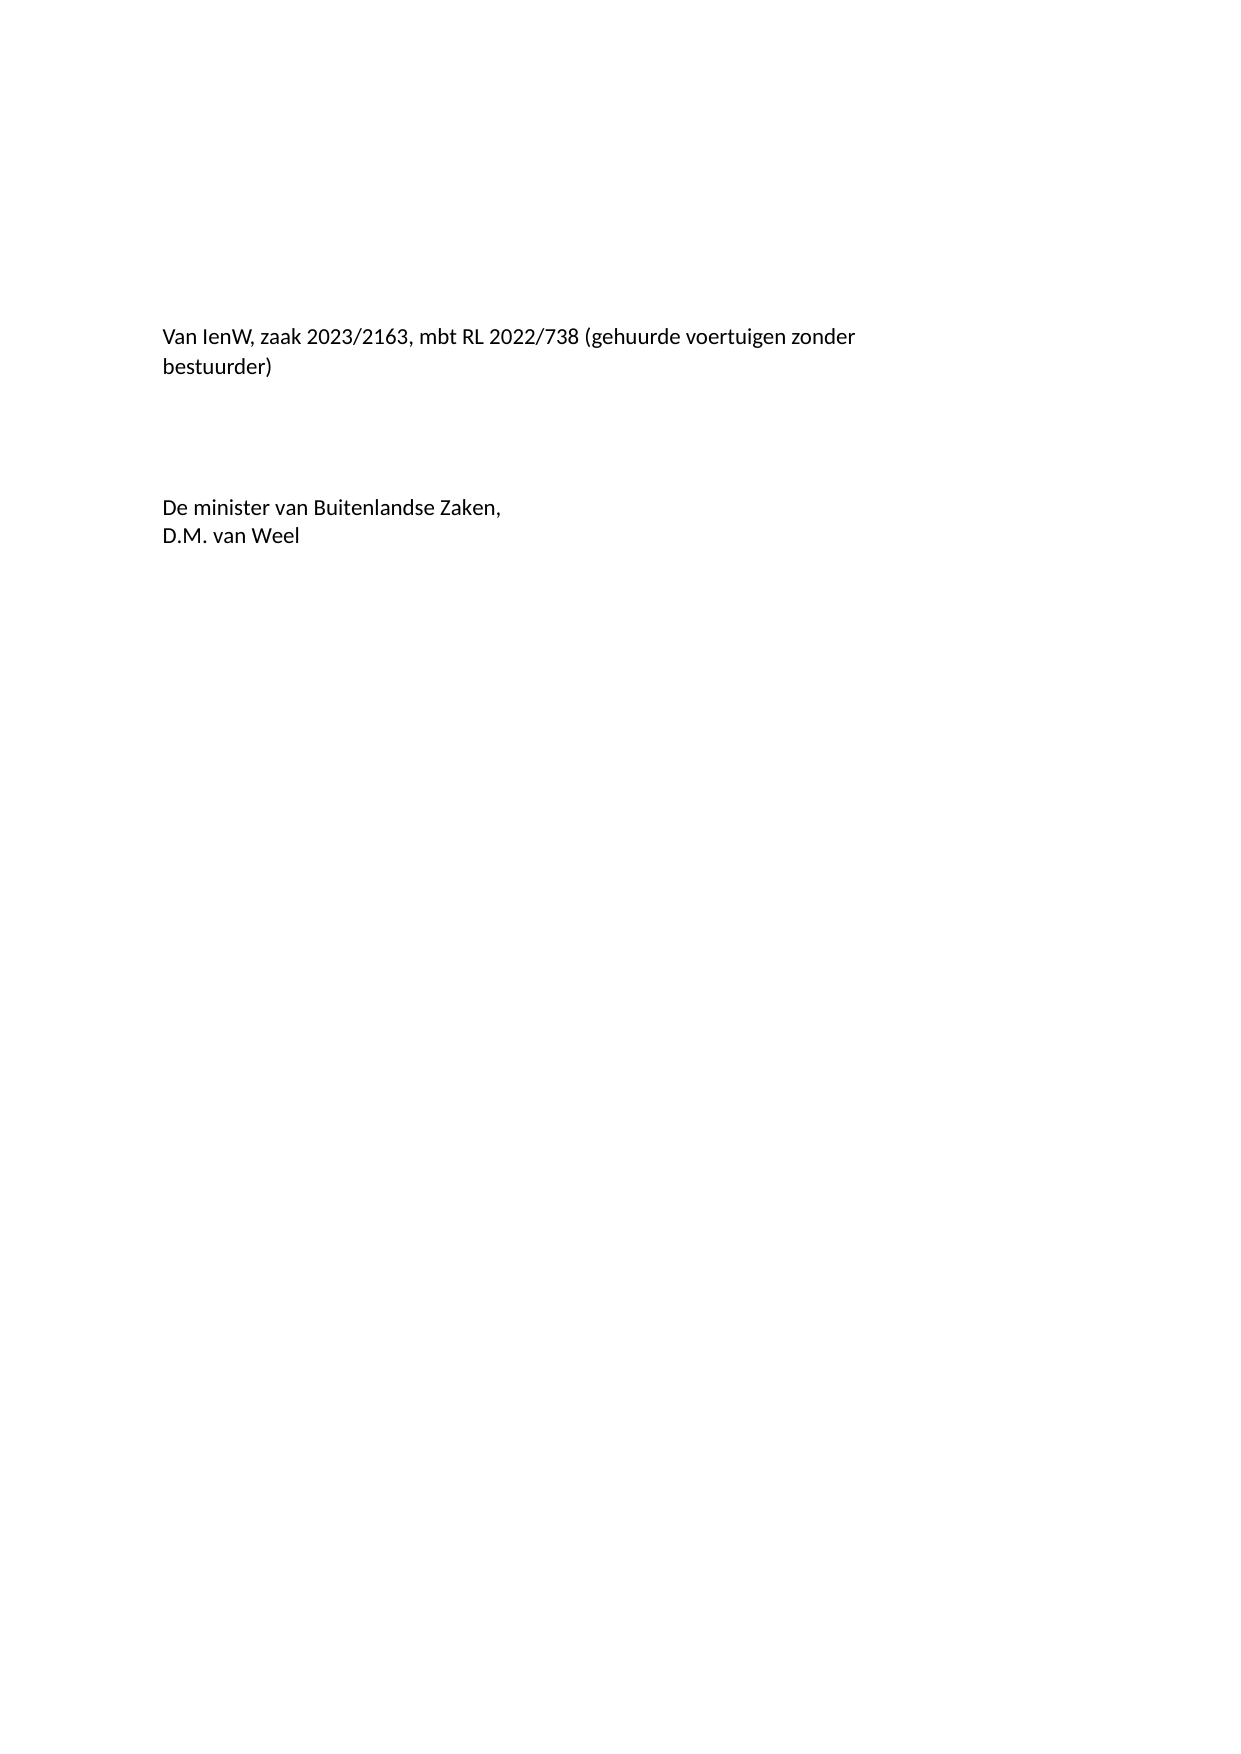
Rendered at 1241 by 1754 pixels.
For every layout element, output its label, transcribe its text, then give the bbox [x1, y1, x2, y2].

text De minister van Buitenlandse Zaken, [162, 493, 947, 521]
text D.M. van Weel [162, 521, 947, 549]
text Van IenW, zaak 2023/2163, mbt RL 2022/738 (gehuurde voertuigen zonder bestuurder) [162, 322, 947, 380]
